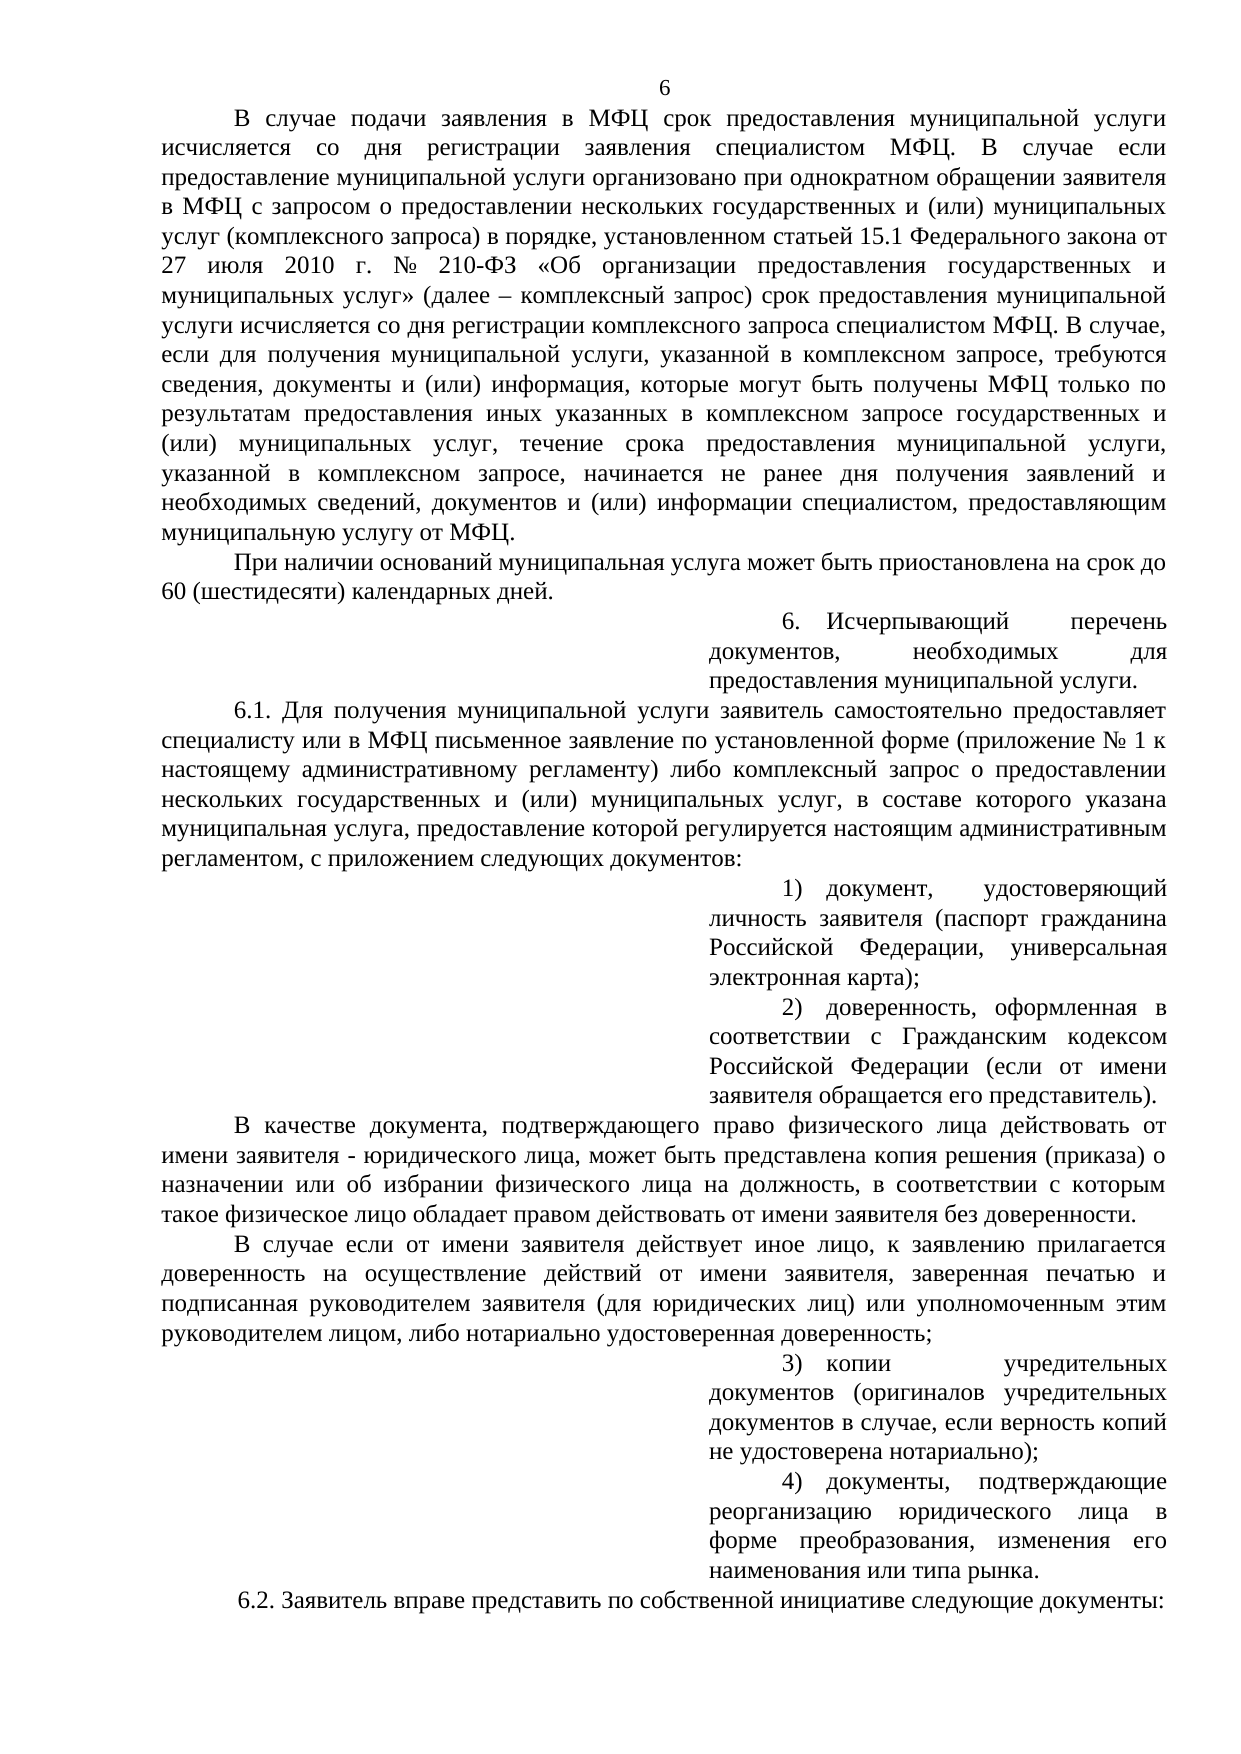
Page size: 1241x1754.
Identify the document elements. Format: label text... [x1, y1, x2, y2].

text В качестве документа, подтверждающего право физического лица действовать от имени заявителя - юридического лица, может быть представлена копия решения (приказа) о назначении или об избрании физического лица на должность, в соответствии с которым такое физическое лицо обладает правом действовать от имени заявителя без доверенности. [161, 1110, 1167, 1228]
list документ, удостоверяющий личность заявителя (паспорт гражданина Российской Федерации, универсальная электронная карта); [709, 873, 1167, 991]
text 6.1. Для получения муниципальной услуги заявитель самостоятельно предоставляет специалисту или в МФЦ письменное заявление по установленной форме (приложение № 1 к настоящему административному регламенту) либо комплексный запрос о предоставлении нескольких государственных и (или) муниципальных услуг, в составе которого указана муниципальная услуга, предоставление которой регулируется настоящим административным регламентом, с приложением следующих документов: [161, 695, 1167, 872]
text В случае если от имени заявителя действует иное лицо, к заявлению прилагается доверенность на осуществление действий от имени заявителя, заверенная печатью и подписанная руководителем заявителя (для юридических лиц) или уполномоченным этим руководителем лицом, либо нотариально удостоверенная доверенность; [161, 1229, 1167, 1346]
list копии учредительных документов (оригиналов учредительных документов в случае, если верность копий не удостоверена нотариально); [709, 1348, 1167, 1465]
list доверенность, оформленная в соответствии с Гражданским кодексом Российской Федерации (если от имени заявителя обращается его представитель). [709, 992, 1167, 1109]
text В случае подачи заявления в МФЦ срок предоставления муниципальной услуги исчисляется со дня регистрации заявления специалистом МФЦ. В случае если предоставление муниципальной услуги организовано при однократном обращении заявителя в МФЦ с запросом о предоставлении нескольких государственных и (или) муниципальных услуг (комплексного запроса) в порядке, установленном статьей 15.1 Федерального закона от 27 июля 2010 г. № 210-ФЗ «Об организации предоставления государственных и муниципальных услуг» (далее – комплексный запрос) срок предоставления муниципальной услуги исчисляется со дня регистрации комплексного запроса специалистом МФЦ. В случае, если для получения муниципальной услуги, указанной в комплексном запросе, требуются сведения, документы и (или) информация, которые могут быть получены МФЦ только по результатам предоставления иных указанных в комплексном запросе государственных и (или) муниципальных услуг, течение срока предоставления муниципальной услуги, указанной в комплексном запросе, начинается не ранее дня получения заявлений и необходимых сведений, документов и (или) информации специалистом, предоставляющим муниципальную услугу от МФЦ. [161, 103, 1167, 546]
text 6.2. Заявитель вправе представить по собственной инициативе следующие документы: [162, 1585, 1165, 1614]
text При наличии оснований муниципальная услуга может быть приостановлена на срок до 60 (шестидесяти) календарных дней. [161, 547, 1167, 605]
list Исчерпывающий перечень документов, необходимых для предоставления муниципальной услуги. [709, 606, 1167, 694]
list документы, подтверждающие реорганизацию юридического лица в форме преобразования, изменения его наименования или типа рынка. [709, 1466, 1167, 1584]
